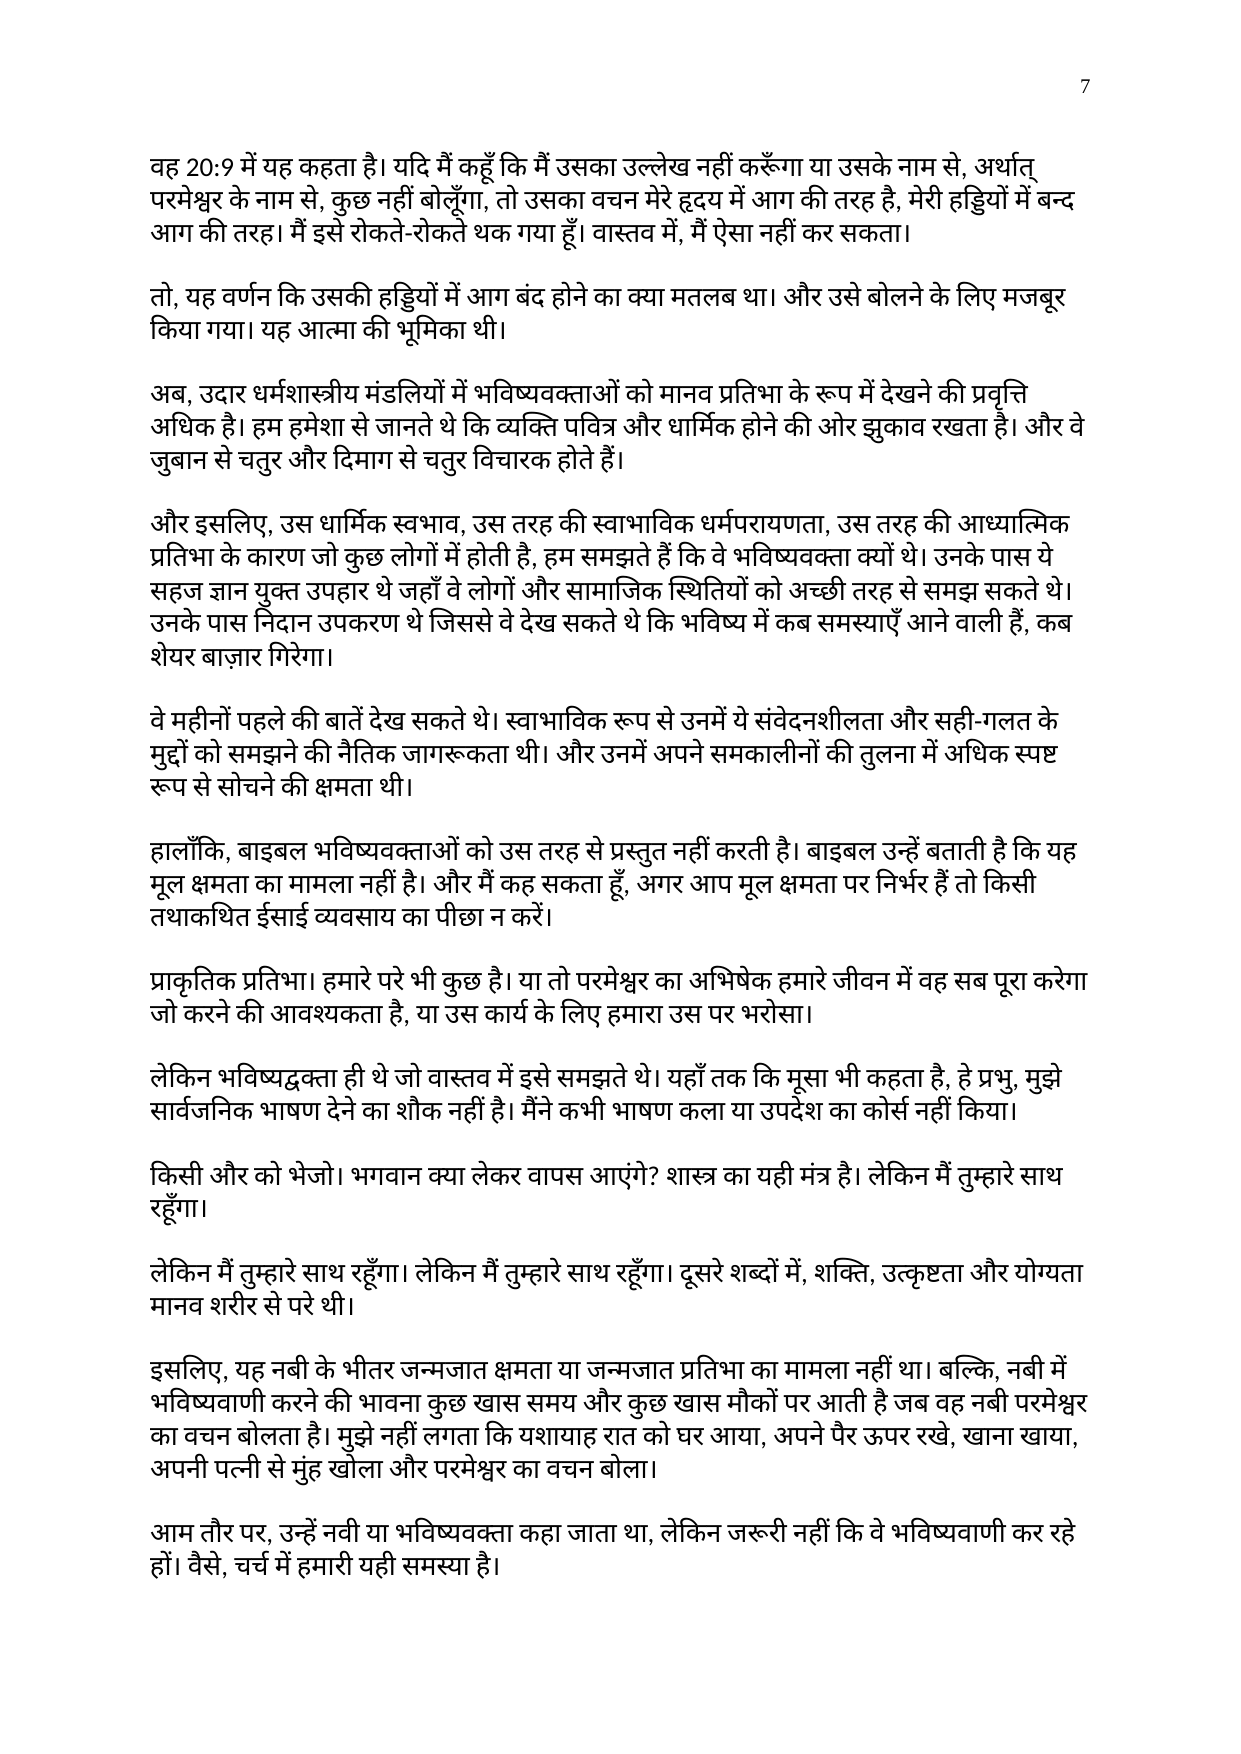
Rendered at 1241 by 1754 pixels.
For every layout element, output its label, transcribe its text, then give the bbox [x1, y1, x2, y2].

text इसलिए, यह नबी के भीतर जन्मजात क्षमता या जन्मजात प्रतिभा का मामला नहीं था। बल्कि, नबी में भविष्यवाणी करने की भावना कुछ खास समय और कुछ खास मौकों पर आती है जब वह नबी परमेश्वर का वचन बोलता है। मुझे नहीं लगता कि यशायाह रात को घर आया, अपने पैर ऊपर रखे, खाना खाया, अपनी पत्नी से मुंह खोला और परमेश्वर का वचन बोला। [150, 1353, 1090, 1485]
text वे महीनों पहले की बातें देख सकते थे। स्वाभाविक रूप से उनमें ये संवेदनशीलता और सही-गलत के मुद्दों को समझने की नैतिक जागरूकता थी। और उनमें अपने समकालीनों की तुलना में अधिक स्पष्ट रूप से सोचने की क्षमता थी। [150, 704, 1090, 803]
text लेकिन मैं तुम्हारे साथ रहूँगा। लेकिन मैं तुम्हारे साथ रहूँगा। दूसरे शब्दों में, शक्ति, उत्कृष्टता और योग्यता मानव शरीर से परे थी। [150, 1256, 1090, 1322]
text तो, यह वर्णन कि उसकी हड्डियों में आग बंद होने का क्या मतलब था। और उसे बोलने के लिए मजबूर किया गया। यह आत्मा की भूमिका थी। [150, 280, 1090, 346]
text हालाँकि, बाइबल भविष्यवक्ताओं को उस तरह से प्रस्तुत नहीं करती है। बाइबल उन्हें बताती है कि यह मूल क्षमता का मामला नहीं है। और मैं कह सकता हूँ, अगर आप मूल क्षमता पर निर्भर हैं तो किसी तथाकथित ईसाई व्यवसाय का पीछा न करें। [150, 834, 1090, 933]
text अब, उदार धर्मशास्त्रीय मंडलियों में भविष्यवक्ताओं को मानव प्रतिभा के रूप में देखने की प्रवृत्ति अधिक है। हम हमेशा से जानते थे कि व्यक्ति पवित्र और धार्मिक होने की ओर झुकाव रखता है। और वे जुबान से चतुर और दिमाग से चतुर विचारक होते हैं। [150, 377, 1090, 476]
text आम तौर पर, उन्हें नवी या भविष्यवक्ता कहा जाता था, लेकिन जरूरी नहीं कि वे भविष्यवाणी कर रहे हों। वैसे, चर्च में हमारी यही समस्या है। [150, 1516, 1090, 1582]
text वह 20:9 में यह कहता है। यदि मैं कहूँ कि मैं उसका उल्लेख नहीं करूँगा या उसके नाम से, अर्थात् परमेश्वर के नाम से, कुछ नहीं बोलूँगा, तो उसका वचन मेरे हृदय में आग की तरह है, मेरी हड्डियों में बन्द आग की तरह। मैं इसे रोकते-रोकते थक गया हूँ। वास्तव में, मैं ऐसा नहीं कर सकता। [150, 150, 1090, 249]
text किसी और को भेजो। भगवान क्या लेकर वापस आएंगे? शास्त्र का यही मंत्र है। लेकिन मैं तुम्हारे साथ रहूँगा। [150, 1159, 1090, 1225]
text प्राकृतिक प्रतिभा। हमारे परे भी कुछ है। या तो परमेश्वर का अभिषेक हमारे जीवन में वह सब पूरा करेगा जो करने की आवश्यकता है, या उस कार्य के लिए हमारा उस पर भरोसा। [150, 964, 1090, 1030]
text और इसलिए, उस धार्मिक स्वभाव, उस तरह की स्वाभाविक धर्मपरायणता, उस तरह की आध्यात्मिक प्रतिभा के कारण जो कुछ लोगों में होती है, हम समझते हैं कि वे भविष्यवक्ता क्यों थे। उनके पास ये सहज ज्ञान युक्त उपहार थे जहाँ वे लोगों और सामाजिक स्थितियों को अच्छी तरह से समझ सकते थे। उनके पास निदान उपकरण थे जिससे वे देख सकते थे कि भविष्य में कब समस्याएँ आने वाली हैं, कब शेयर बाज़ार गिरेगा। [150, 508, 1090, 673]
text लेकिन भविष्यद्वक्ता ही थे जो वास्तव में इसे समझते थे। यहाँ तक कि मूसा भी कहता है, हे प्रभु, मुझे सार्वजनिक भाषण देने का शौक नहीं है। मैंने कभी भाषण कला या उपदेश का कोर्स नहीं किया। [150, 1061, 1090, 1127]
